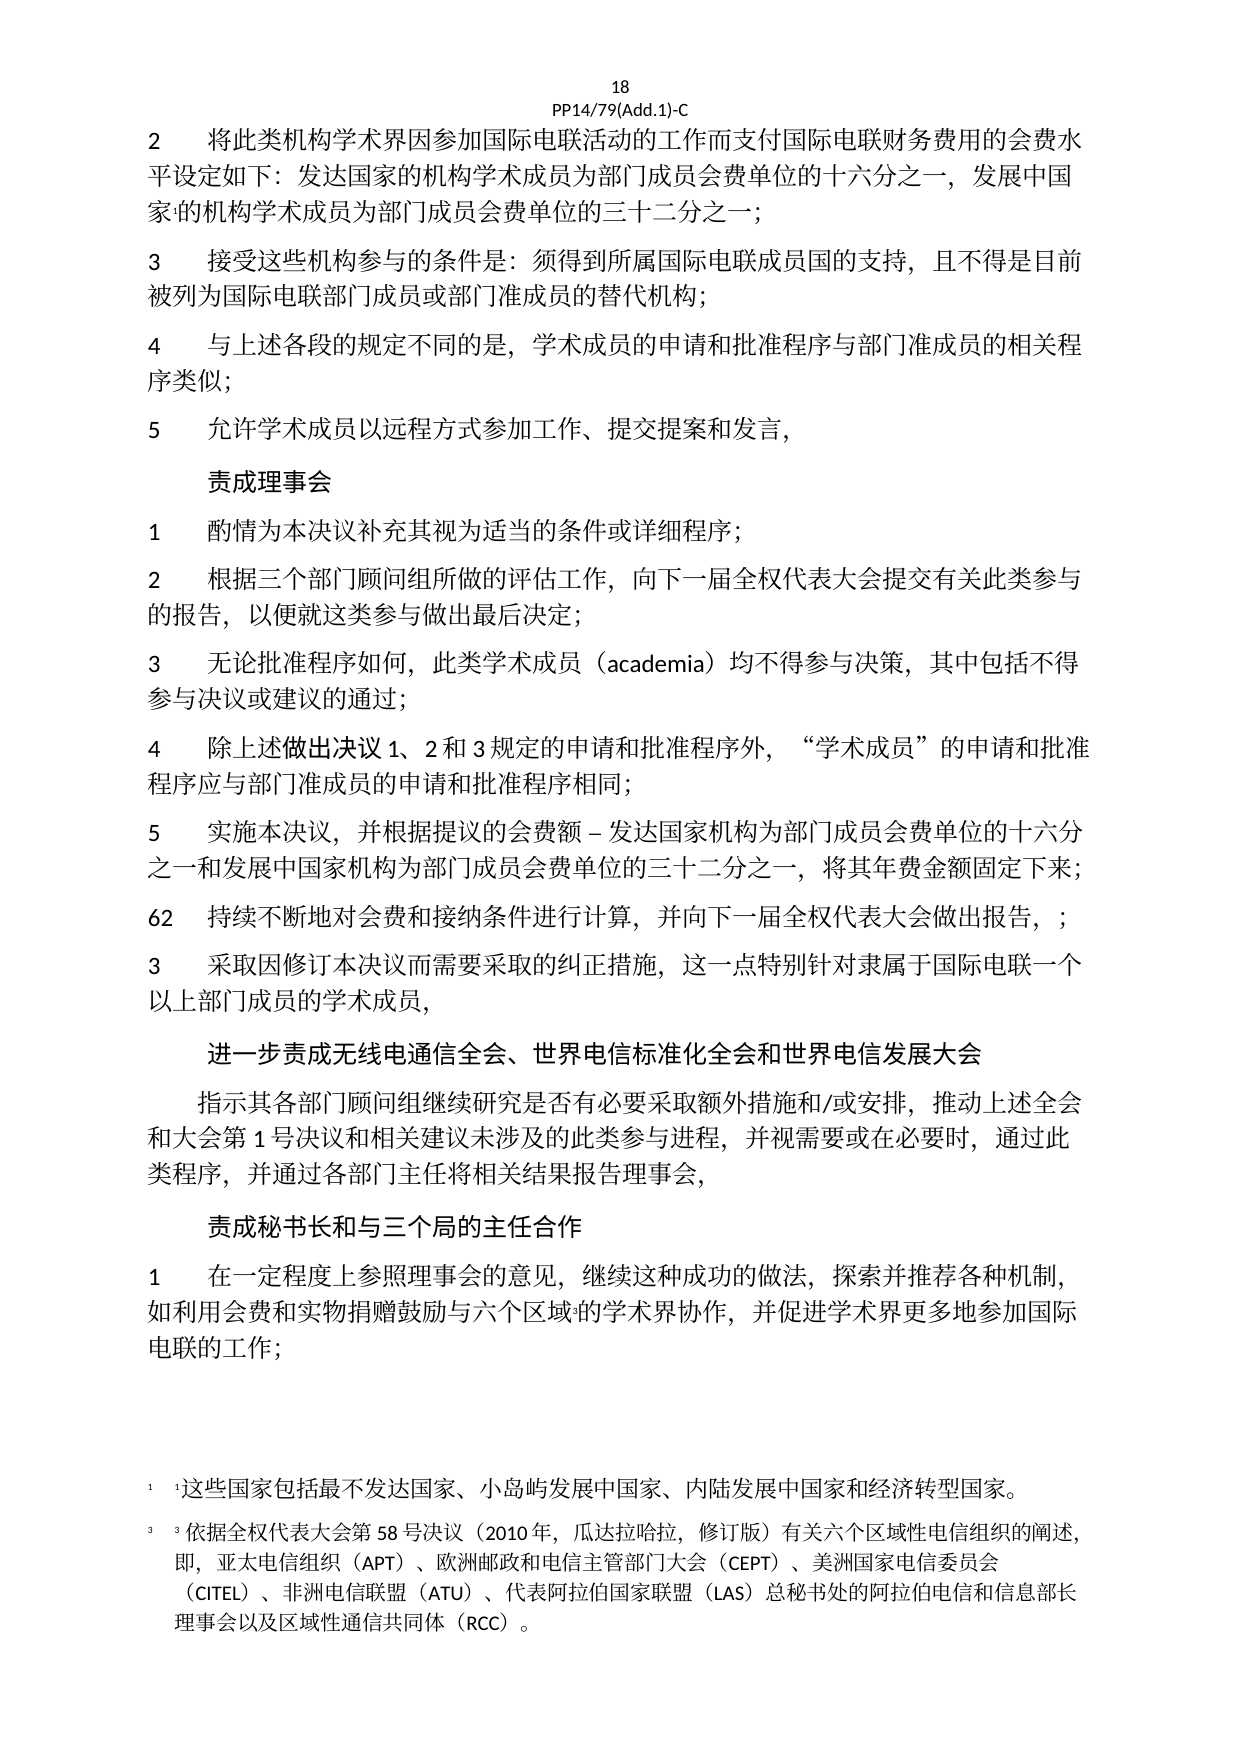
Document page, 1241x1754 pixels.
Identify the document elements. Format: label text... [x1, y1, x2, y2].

text 责成理事会 [207, 462, 1092, 499]
text 2 将因参加国际电联而支付国际电联财务费用的会费水平设定如下：发达国家的为部门成员会费单位的十六分之一，发展中国家1的为部门成员会费单位的三十二分之一； [148, 121, 1092, 229]
text 指示其各部门顾问组研究是否有必要采取额外措施和/或安排，推动上述全会和大会第1号决议和相关建议未涉及的此类参与进程，并视需要或在必要时，通过此类程序，并通过各部门主任将相关结果报告理事会， [148, 1083, 1092, 1191]
text 3 接受这些机构参与的条件是：须得到所属国际电联成员国的支持，且不得是目前被列为国际电联部门成员或部门准成员的替代机构； [148, 241, 1092, 313]
text 1 酌情为本决议补充其视为适当的条件或详细程序； [148, 511, 1092, 547]
text 责成秘书长三个局的主任 [207, 1208, 1092, 1244]
text 持续不断地对会费和接纳条件进行计算，并向下一届全权代表大会做出报告 [148, 897, 1092, 933]
text 进一步责成无线电通信全会、世界电信标准化全会和世界电信发展大会 [207, 1034, 1092, 1071]
